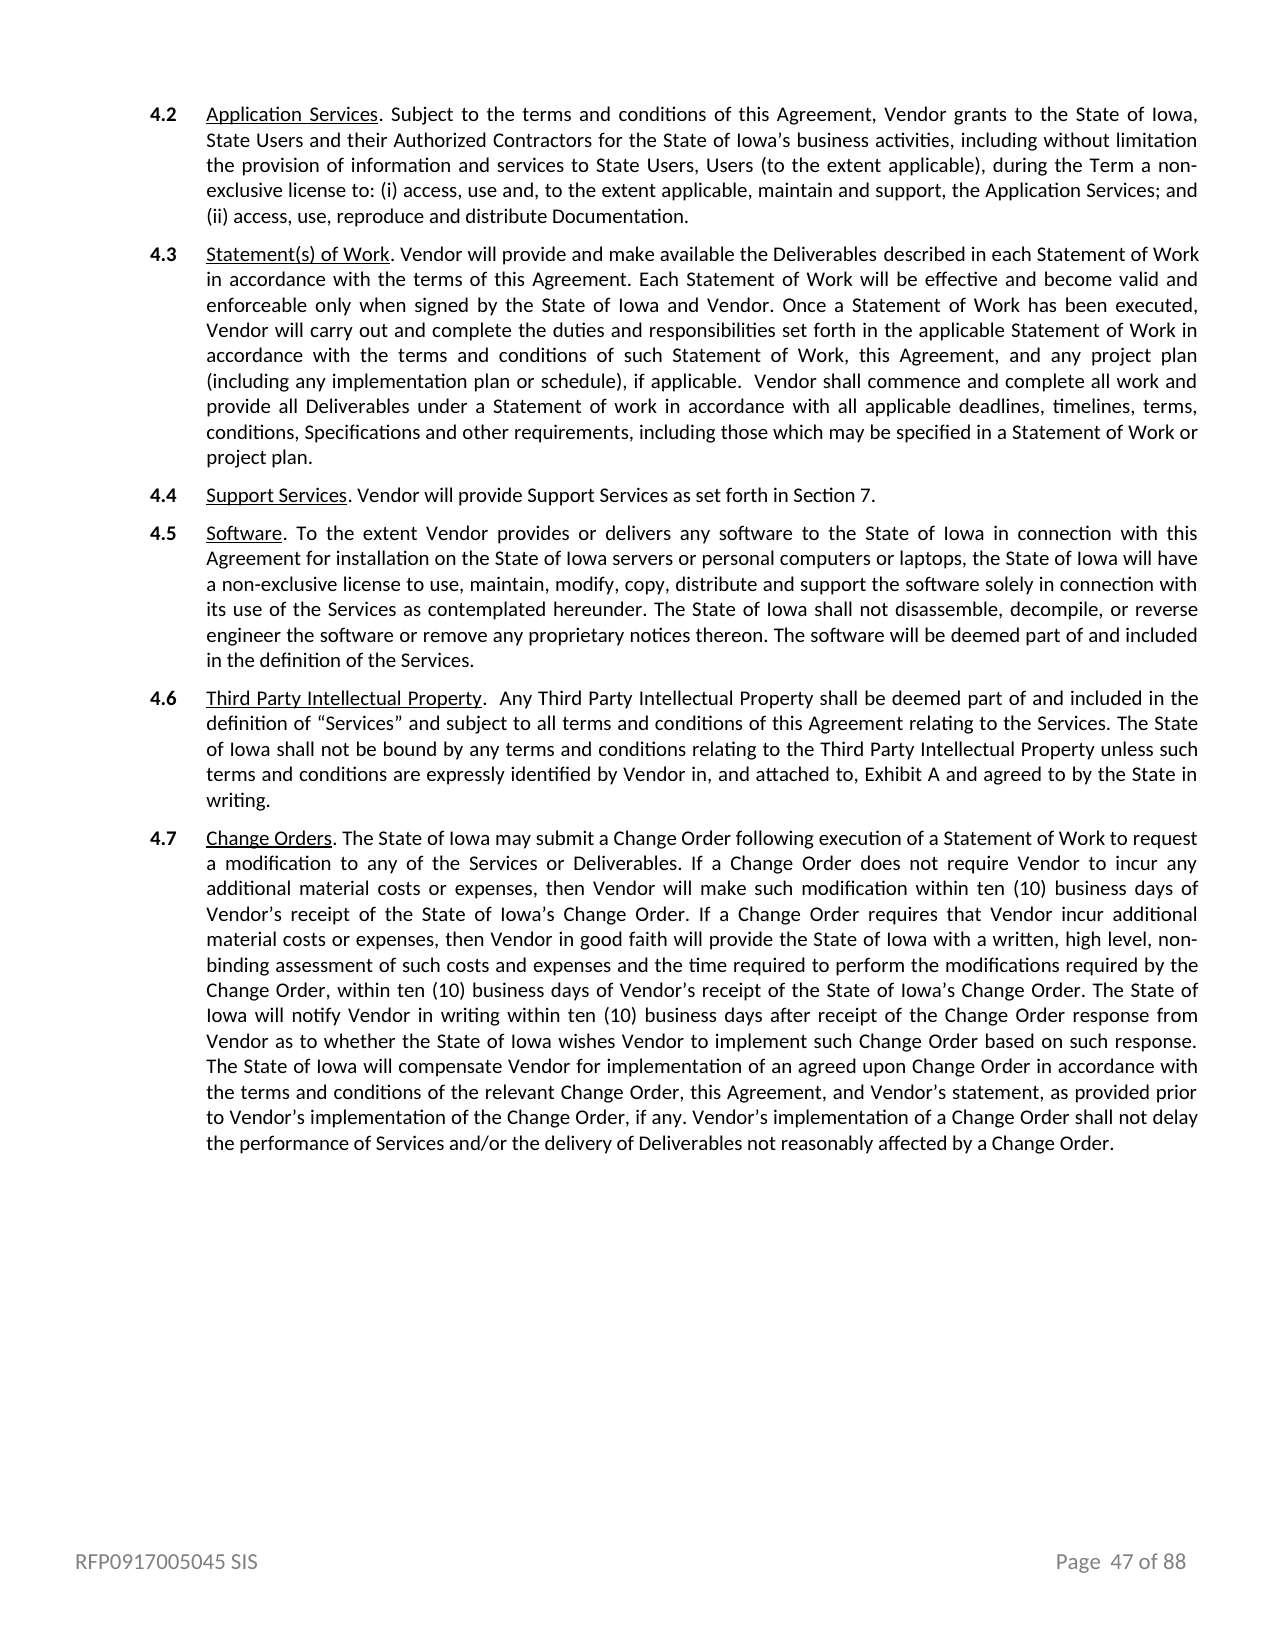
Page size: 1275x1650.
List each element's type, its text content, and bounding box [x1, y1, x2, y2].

list Application Services. Subject to the terms and conditions of this Agreement, Vendor grants to the State of Iowa, State Users and their Authorized Contractors for the State of Iowa’s business activities, including without limitation the provision of information and services to State Users, Users (to the extent applicable), during the Term a non-exclusive license to: (i) access, use and, to the extent applicable, maintain and support, the Application Services; and (ii) access, use, reproduce and distribute Documentation. [150, 101, 1200, 228]
list Software. To the extent Vendor provides or delivers any software to the State of Iowa in connection with this Agreement for installation on the State of Iowa servers or personal computers or laptops, the State of Iowa will have a non-exclusive license to use, maintain, modify, copy, distribute and support the software solely in connection with its use of the Services as contemplated hereunder. The State of Iowa shall not disassemble, decompile, or reverse engineer the software or remove any proprietary notices thereon. The software will be deemed part of and included in the definition of the Services. [150, 520, 1200, 673]
list Statement(s) of Work. Vendor will provide and make available the Deliverables described in each Statement of Work in accordance with the terms of this Agreement. Each Statement of Work will be effective and become valid and enforceable only when signed by the State of Iowa and Vendor. Once a Statement of Work has been executed, Vendor will carry out and complete the duties and responsibilities set forth in the applicable Statement of Work in accordance with the terms and conditions of such Statement of Work, this Agreement, and any project plan (including any implementation plan or schedule), if applicable. Vendor shall commence and complete all work and provide all Deliverables under a Statement of work in accordance with all applicable deadlines, timelines, terms, conditions, Specifications and other requirements, including those which may be specified in a Statement of Work or project plan. [150, 241, 1200, 470]
list Third Party Intellectual Property. Any Third Party Intellectual Property shall be deemed part of and included in the definition of “Services” and subject to all terms and conditions of this Agreement relating to the Services. The State of Iowa shall not be bound by any terms and conditions relating to the Third Party Intellectual Property unless such terms and conditions are expressly identified by Vendor in, and attached to, Exhibit A and agreed to by the State in writing. [150, 685, 1200, 812]
list Change Orders. The State of Iowa may submit a Change Order following execution of a Statement of Work to request a modification to any of the Services or Deliverables. If a Change Order does not require Vendor to incur any additional material costs or expenses, then Vendor will make such modification within ten (10) business days of Vendor’s receipt of the State of Iowa’s Change Order. If a Change Order requires that Vendor incur additional material costs or expenses, then Vendor in good faith will provide the State of Iowa with a written, high level, non-binding assessment of such costs and expenses and the time required to perform the modifications required by the Change Order, within ten (10) business days of Vendor’s receipt of the State of Iowa’s Change Order. The State of Iowa will notify Vendor in writing within ten (10) business days after receipt of the Change Order response from Vendor as to whether the State of Iowa wishes Vendor to implement such Change Order based on such response. The State of Iowa will compensate Vendor for implementation of an agreed upon Change Order in accordance with the terms and conditions of the relevant Change Order, this Agreement, and Vendor’s statement, as provided prior to Vendor’s implementation of the Change Order, if any. Vendor’s implementation of a Change Order shall not delay the performance of Services and/or the delivery of Deliverables not reasonably affected by a Change Order. [150, 825, 1200, 1155]
list Support Services. Vendor will provide Support Services as set forth in Section 7. [150, 482, 1200, 508]
